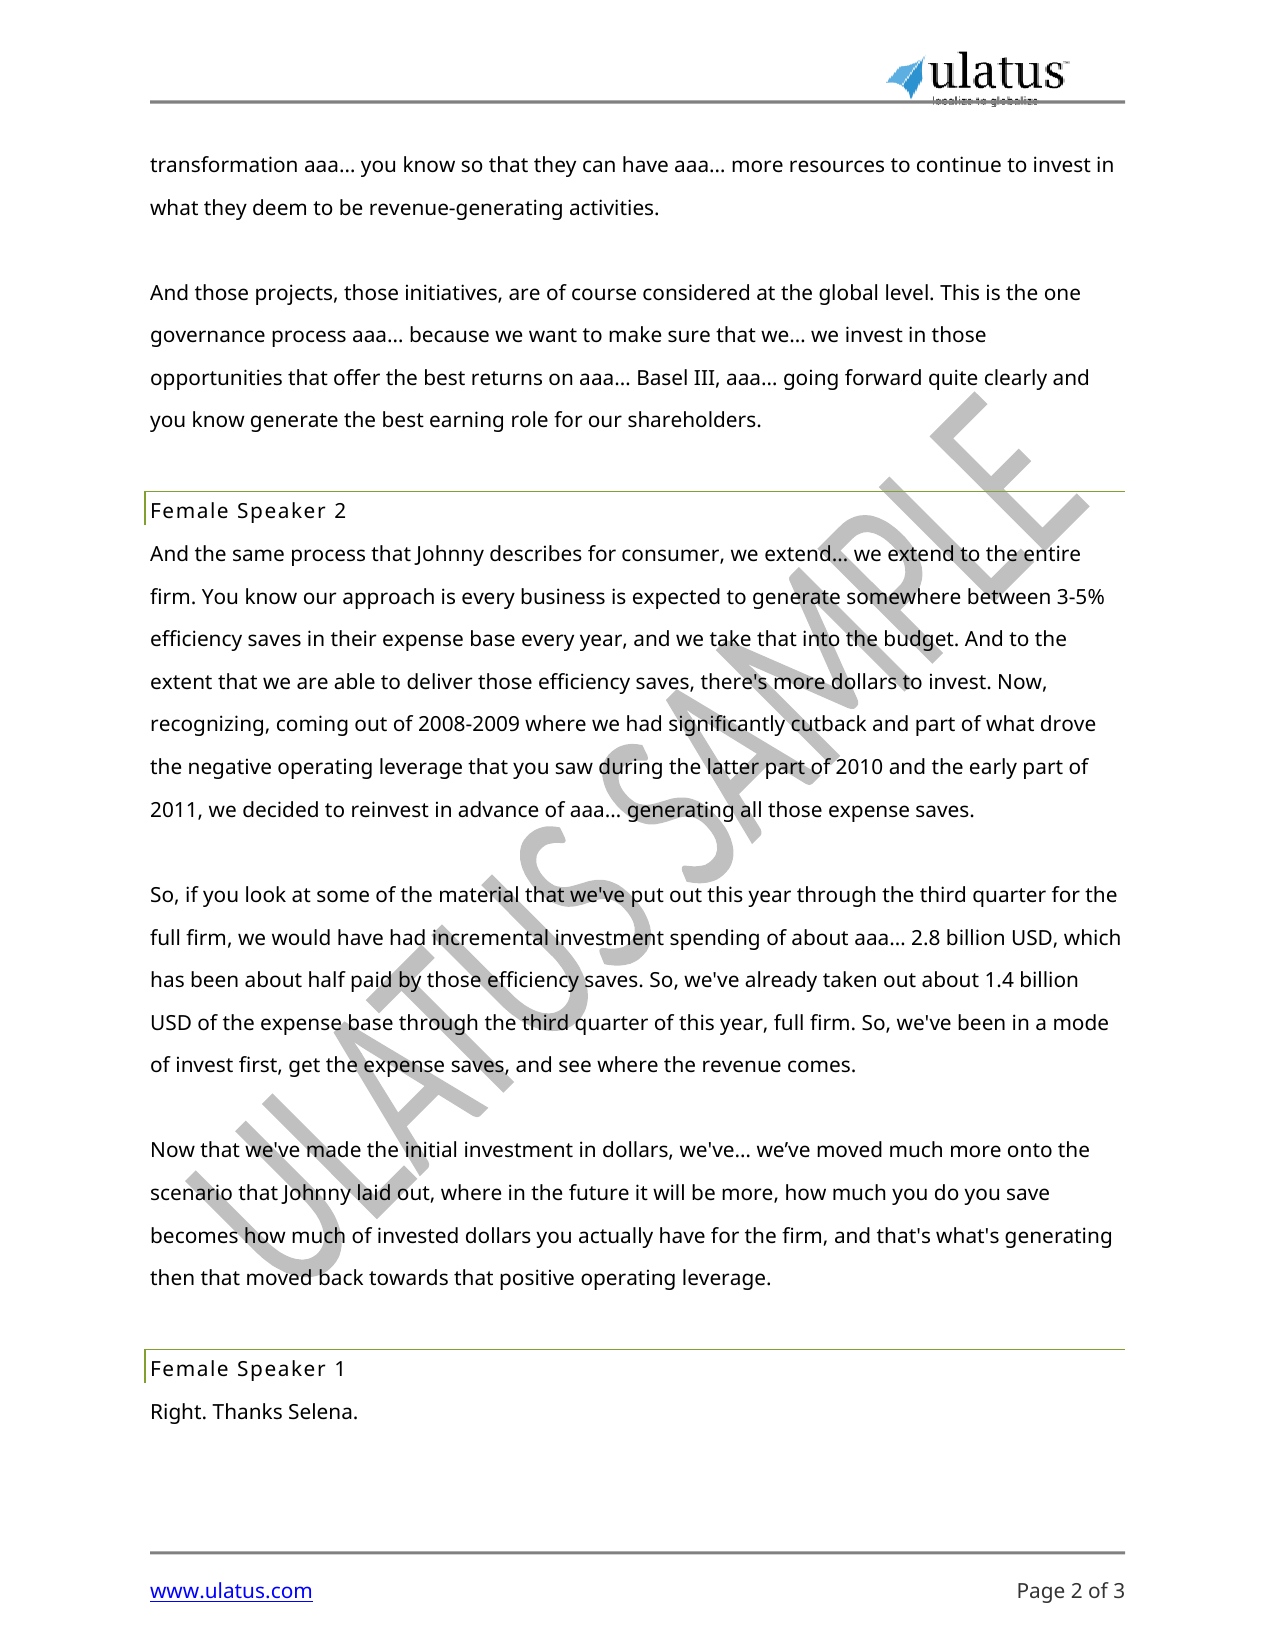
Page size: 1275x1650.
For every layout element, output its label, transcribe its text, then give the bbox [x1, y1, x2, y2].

text And the same process that Johnny describes for consumer, we extend… we extend to the entire firm. You know our approach is every business is expected to generate somewhere between 3-5% efficiency saves in their expense base every year, and we take that into the budget. And to the extent that we are able to deliver those efficiency saves, there's more dollars to invest. Now, recognizing, coming out of 2008-2009 where we had significantly cutback and part of what drove the negative operating leverage that you saw during the latter part of 2010 and the early part of 2011, we decided to reinvest in advance of aaa… generating all those expense saves. [150, 539, 1125, 823]
text Right. Thanks Selena. [150, 1397, 1125, 1425]
text And those projects, those initiatives, are of course considered at the global level. This is the one governance process aaa… because we want to make sure that we… we invest in those opportunities that offer the best returns on aaa… Basel III, aaa… going forward quite clearly and you know generate the best earning role for our shareholders. [150, 278, 1125, 434]
text So, if you look at some of the material that we've put out this year through the third quarter for the full firm, we would have had incremental investment spending of about aaa… 2.8 billion USD, which has been about half paid by those efficiency saves. So, we've already taken out about 1.4 billion USD of the expense base through the third quarter of this year, full firm. So, we've been in a mode of invest first, get the expense saves, and see where the revenue comes. [150, 880, 1125, 1079]
subtitle Female Speaker 2 [146, 492, 1125, 525]
picture [886, 104, 1070, 110]
subtitle Female Speaker 1 [146, 1350, 1125, 1383]
picture [886, 48, 1070, 100]
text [150, 150, 1125, 221]
text Now that we've made the initial investment in dollars, we've… we’ve moved much more onto the scenario that Johnny laid out, where in the future it will be more, how much you do you save becomes how much of invested dollars you actually have for the firm, and that's what's generating then that moved back towards that positive operating leverage. [150, 1136, 1125, 1292]
